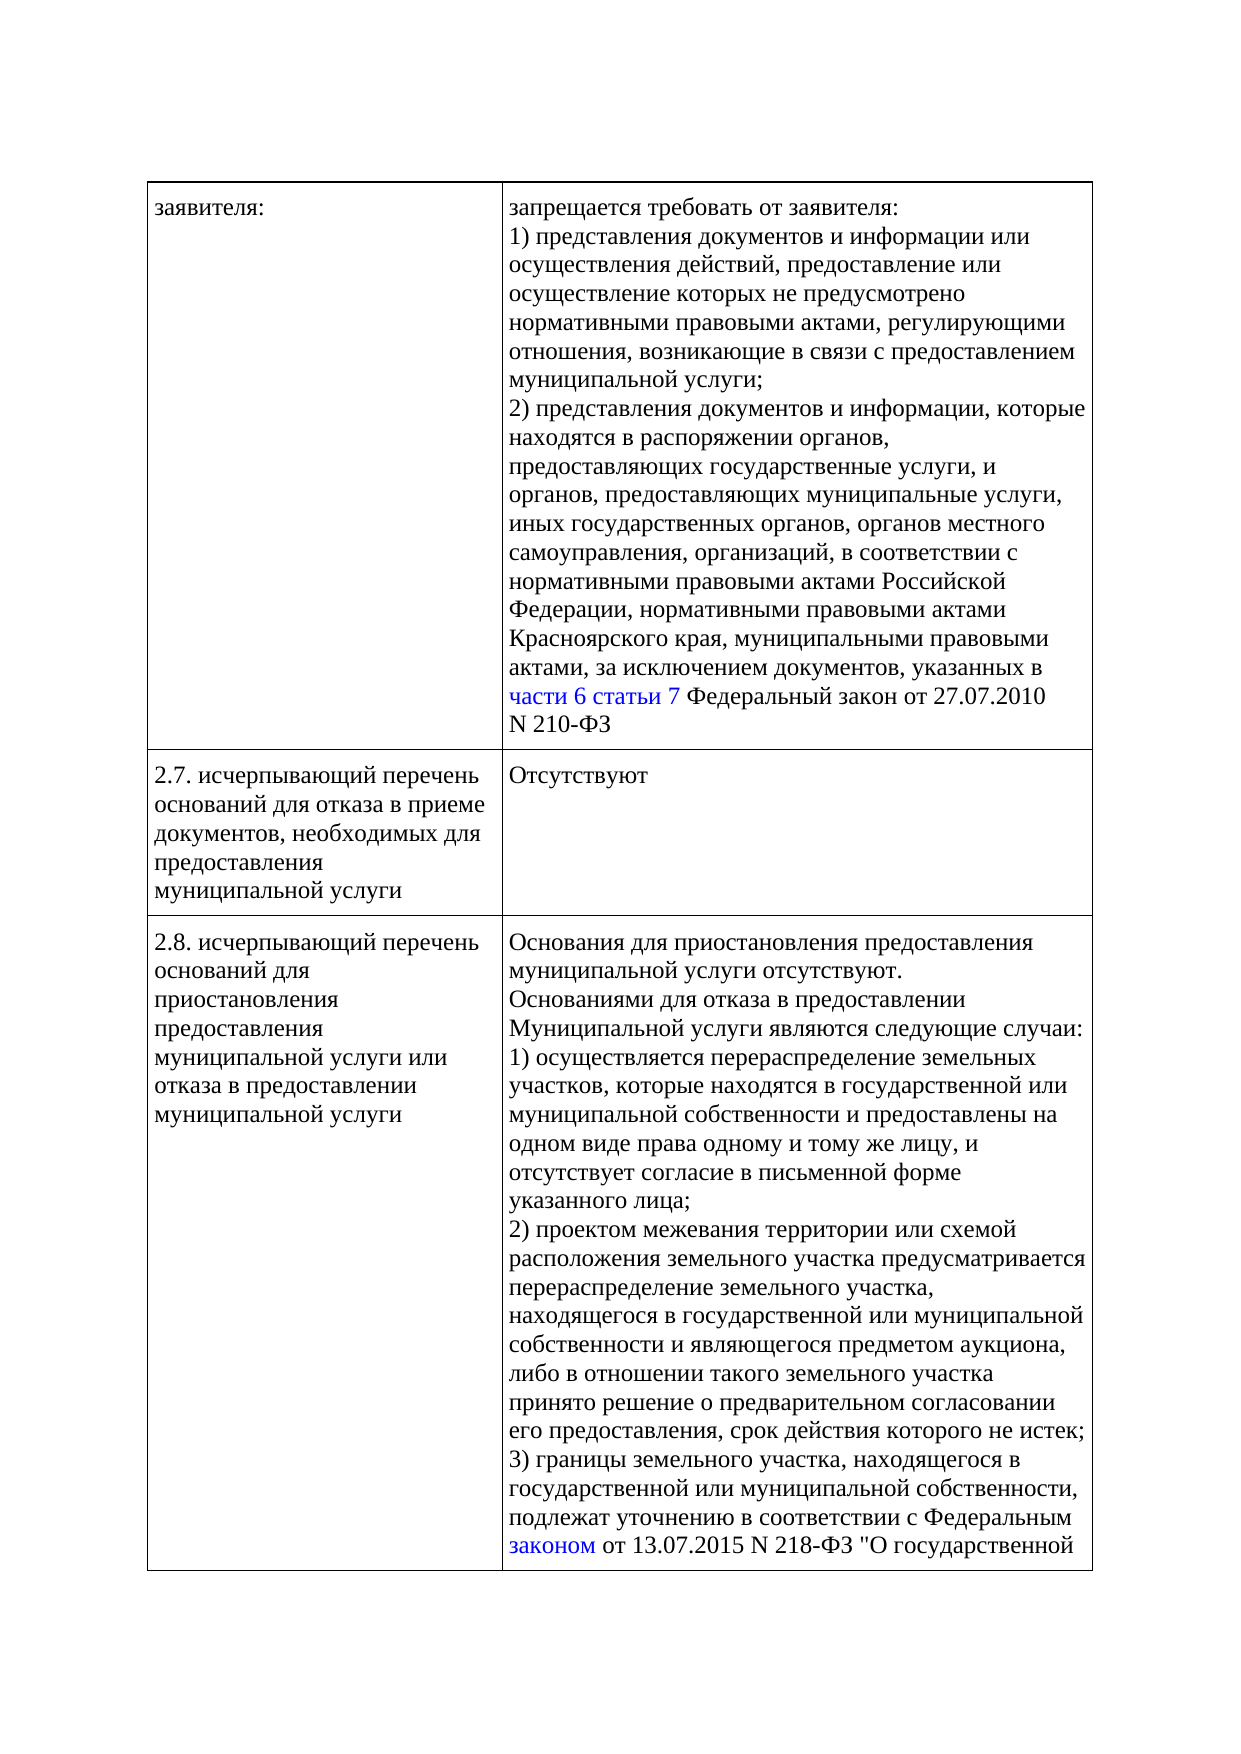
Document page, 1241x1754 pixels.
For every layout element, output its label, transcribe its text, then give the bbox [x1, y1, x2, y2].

table_cell 2.8. исчерпывающий перечень оснований для приостановления предоставления муниципальной услуги или отказа в предоставлении муниципальной услуги [148, 916, 502, 1570]
table_cell Отсутствуют [503, 750, 1092, 915]
table_cell Запрещается требовать от заявителя: [148, 183, 502, 749]
table_cell 2.7. исчерпывающий перечень оснований для отказа в приеме документов, необходимых для предоставления муниципальной услуги [148, 750, 502, 915]
